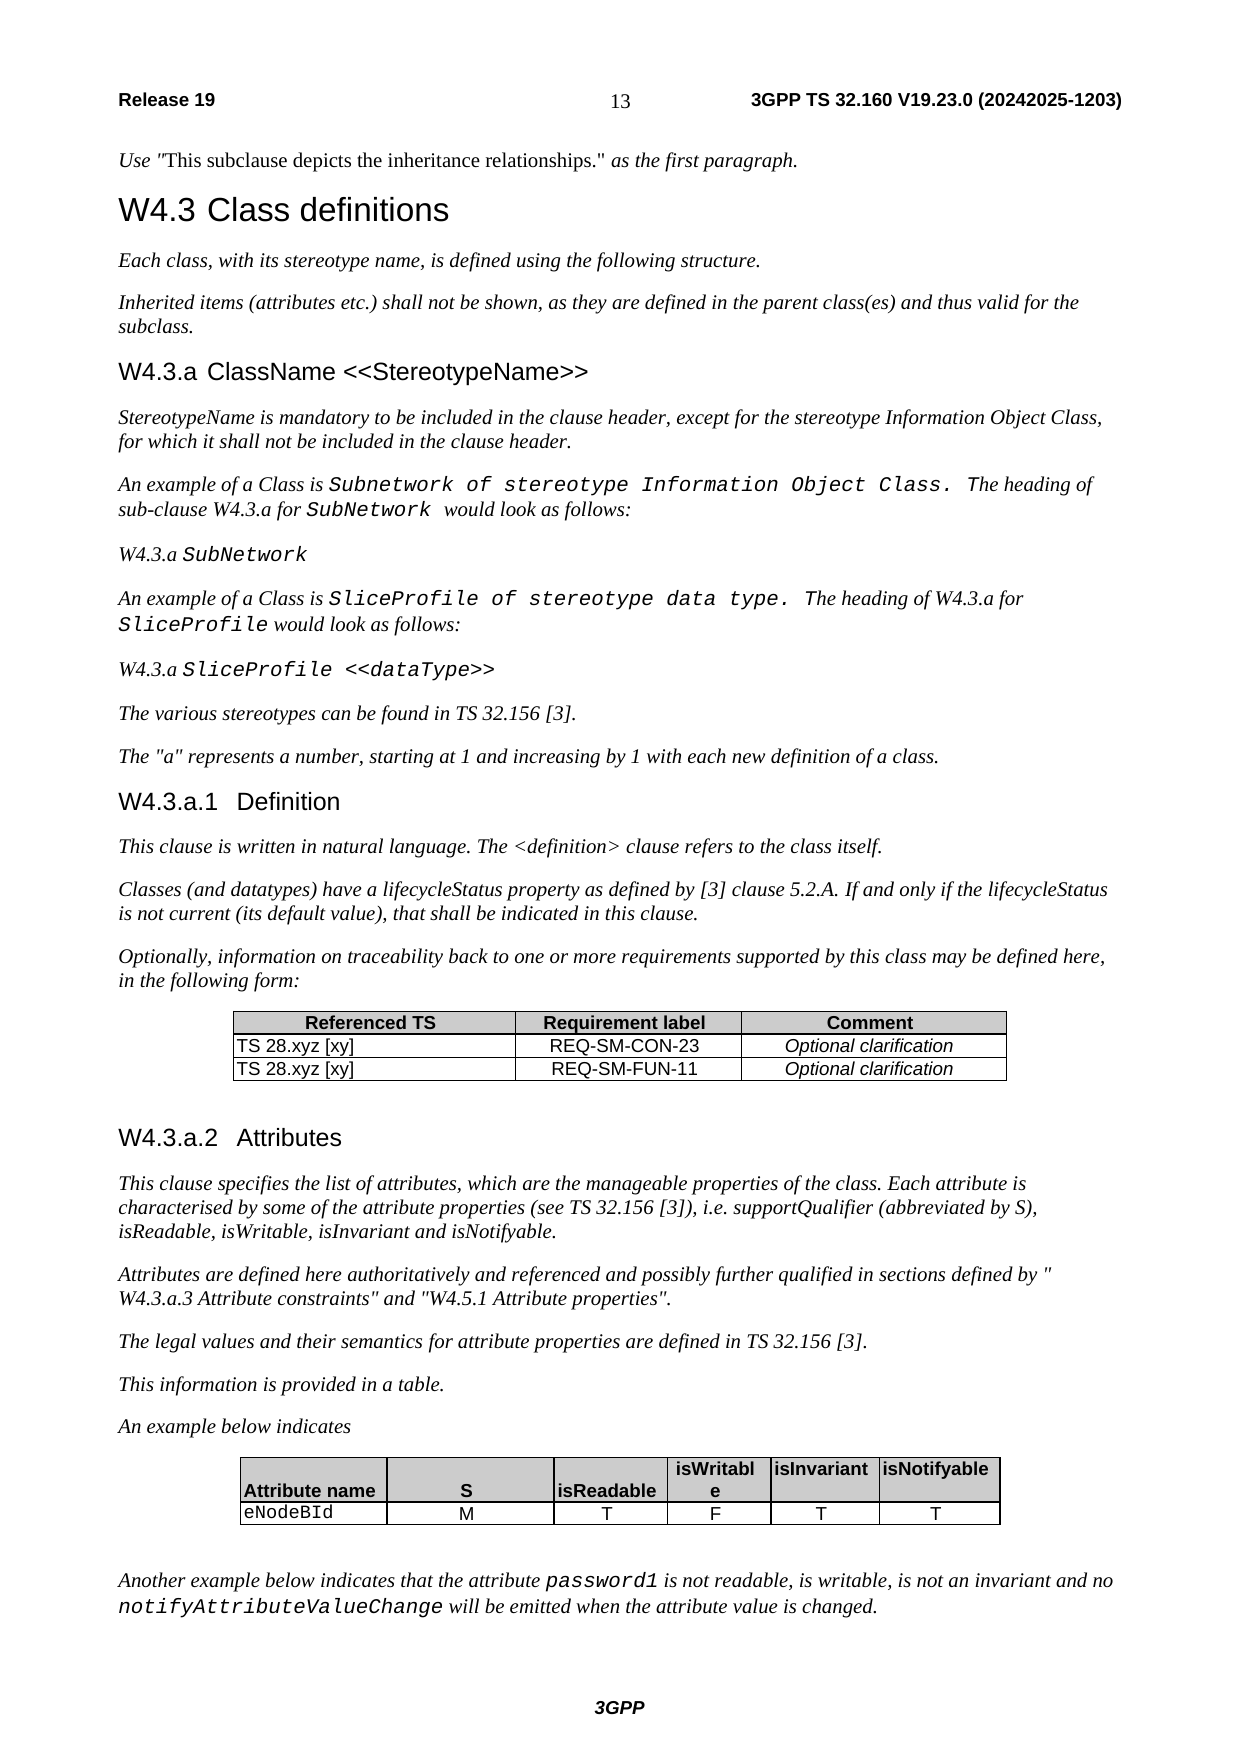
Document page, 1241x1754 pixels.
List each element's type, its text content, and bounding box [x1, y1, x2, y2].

text W4.3.a SliceProfile <<dataType>> [118, 656, 1122, 682]
text An example of a Class is SliceProfile of stereotype data type. The heading of W4.3.a for SliceProfile would look as follows: [118, 586, 1122, 638]
text Each class, with its stereotype name, is defined using the following structure. [118, 247, 1122, 272]
text Inherited items (attributes etc.) shall not be shown, as they are defined in the parent class(es) and thus valid for the subclass. [118, 290, 1122, 338]
text W4.3.a ClassName <<StereotypeName>> [118, 357, 1122, 386]
table_cell T [555, 1503, 667, 1524]
table_cell TS 28.xyz [xy] [234, 1035, 515, 1056]
text W4.3.a SubNetwork [118, 542, 1122, 567]
table_cell REQ-SM-FUN-11 [516, 1058, 741, 1079]
text Use "This subclause depicts the inheritance relationships." as the first paragraph. [118, 147, 1122, 172]
table_cell Optional clarification [742, 1035, 1006, 1056]
table_header Attribute name [241, 1458, 386, 1501]
text W4.3.a.2 Attributes [118, 1123, 1122, 1152]
text Another example below indicates that the attribute password1 is not readable, is writable, is not an invariant and no notifyAttributeValueChange will be emitted when the attribute value is changed. [118, 1568, 1122, 1620]
table_cell T [880, 1503, 999, 1524]
table_cell eNodeBId [241, 1503, 386, 1524]
table_cell F [668, 1503, 770, 1524]
text Attributes are defined here authoritatively and referenced and possibly further qualified in sections defined by " W4.3.a.3 Attribute constraints" and "W4.5.1 Attribute properties". [118, 1262, 1122, 1310]
table_header S [388, 1458, 553, 1501]
table_cell T [772, 1503, 879, 1524]
table_header Comment [742, 1012, 1006, 1033]
table_header isWritable [668, 1458, 770, 1501]
table_header Referenced TS [234, 1012, 515, 1033]
table_header isReadable [555, 1458, 667, 1501]
table_cell M [388, 1503, 553, 1524]
table_cell REQ-SM-CON-23 [516, 1035, 741, 1056]
text Optionally, information on traceability back to one or more requirements supported by this class may be defined here, in the following form: [118, 944, 1122, 992]
text An example of a Class is Subnetwork of stereotype Information Object Class. The heading of sub-clause W4.3.a for SubNetwork would look as follows: [118, 472, 1122, 523]
text W4.3.a.1 Definition [118, 787, 1122, 815]
text The various stereotypes can be found in TS 32.156 [3]. [118, 701, 1122, 725]
table_header isInvariant [772, 1458, 879, 1501]
text W4.3 Class definitions [118, 190, 1122, 229]
text StereotypeName is mandatory to be included in the clause header, except for the stereotype Information Object Class, for which it shall not be included in the clause header. [118, 405, 1122, 453]
table_header isNotifyable [880, 1458, 999, 1501]
table_cell TS 28.xyz [xy] [234, 1058, 515, 1079]
text This clause specifies the list of attributes, which are the manageable properties of the class. Each attribute is characterised by some of the attribute properties (see TS 32.156 [3]), i.e. supportQualifier (abbreviated by S), isReadable, isWritable, isInvariant and isNotifyable. [118, 1171, 1122, 1243]
table_header Requirement label [516, 1012, 741, 1033]
table_cell Optional clarification [742, 1058, 1006, 1079]
text The legal values and their semantics for attribute properties are defined in TS 32.156 [3]. [118, 1329, 1122, 1353]
text The "a" represents a number, starting at 1 and increasing by 1 with each new definition of a class. [118, 744, 1122, 768]
text This information is provided in a table. [118, 1371, 1122, 1396]
text This clause is written in natural language. The <definition> clause refers to the class itself. [118, 834, 1122, 858]
text An example below indicates [118, 1414, 1122, 1438]
text Classes (and datatypes) have a lifecycleStatus property as defined by [3] clause 5.2.A. If and only if the lifecycleStatus is not current (its default value), that shall be indicated in this clause. [118, 877, 1122, 925]
